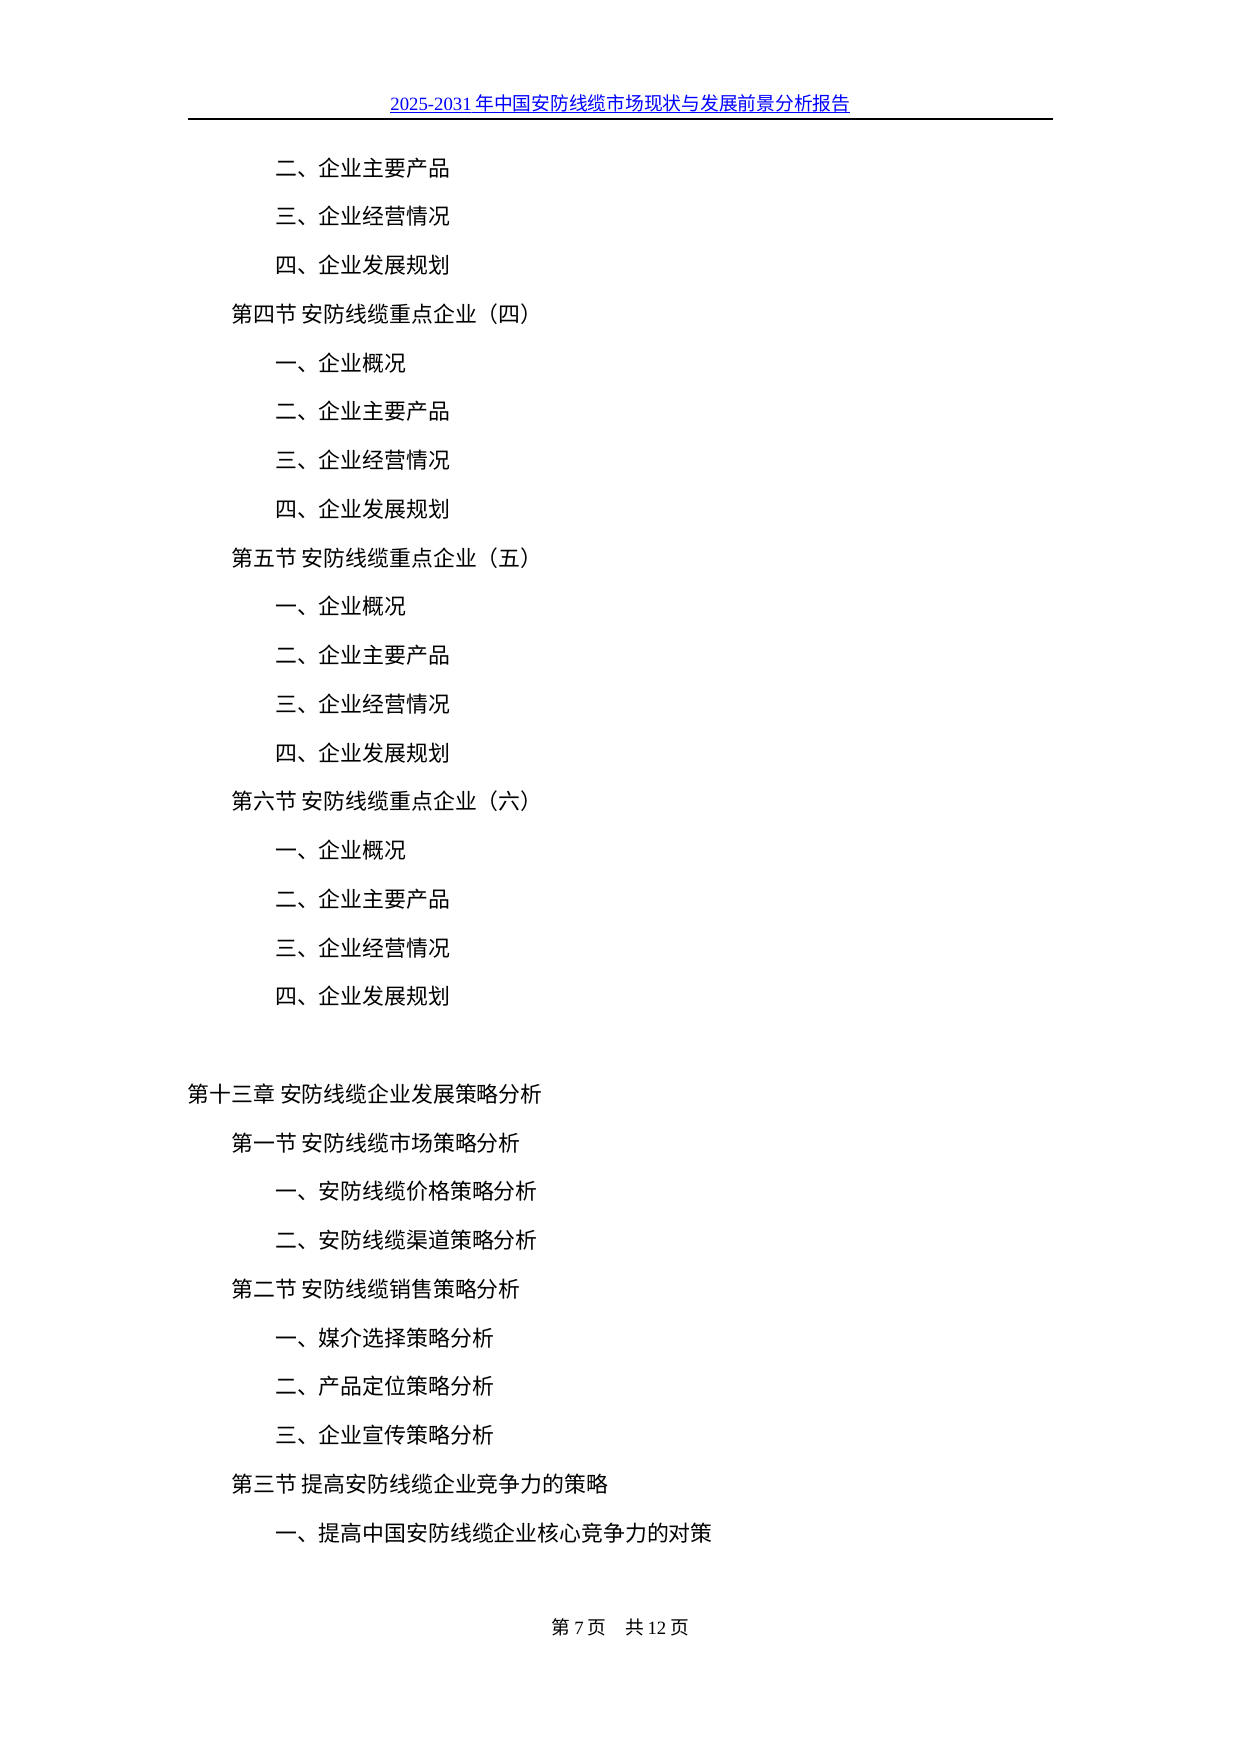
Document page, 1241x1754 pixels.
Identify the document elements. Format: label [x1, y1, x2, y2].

text [187, 150, 1053, 1548]
